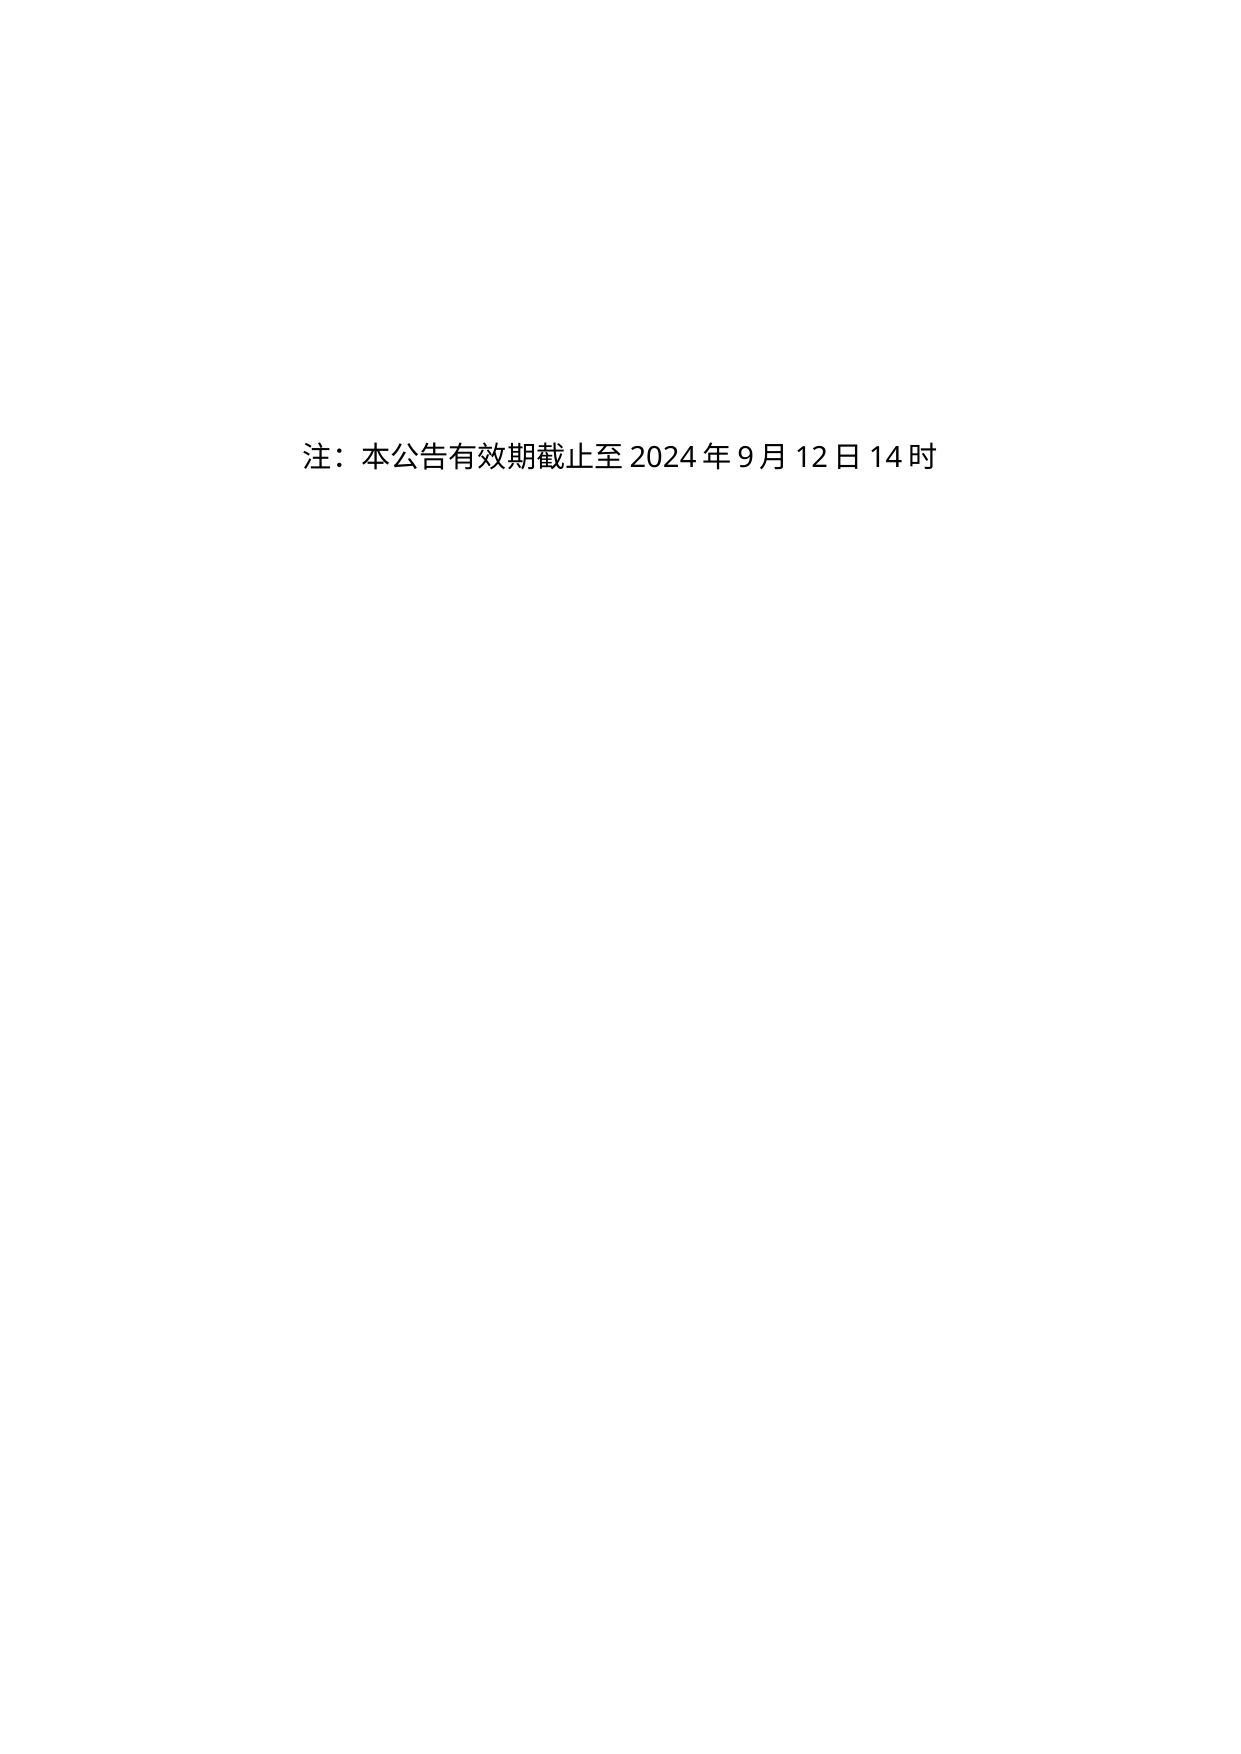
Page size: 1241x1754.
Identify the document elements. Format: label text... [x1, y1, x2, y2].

text 注：本公告有效期截止至2024年9月12日14时 [187, 422, 1052, 487]
